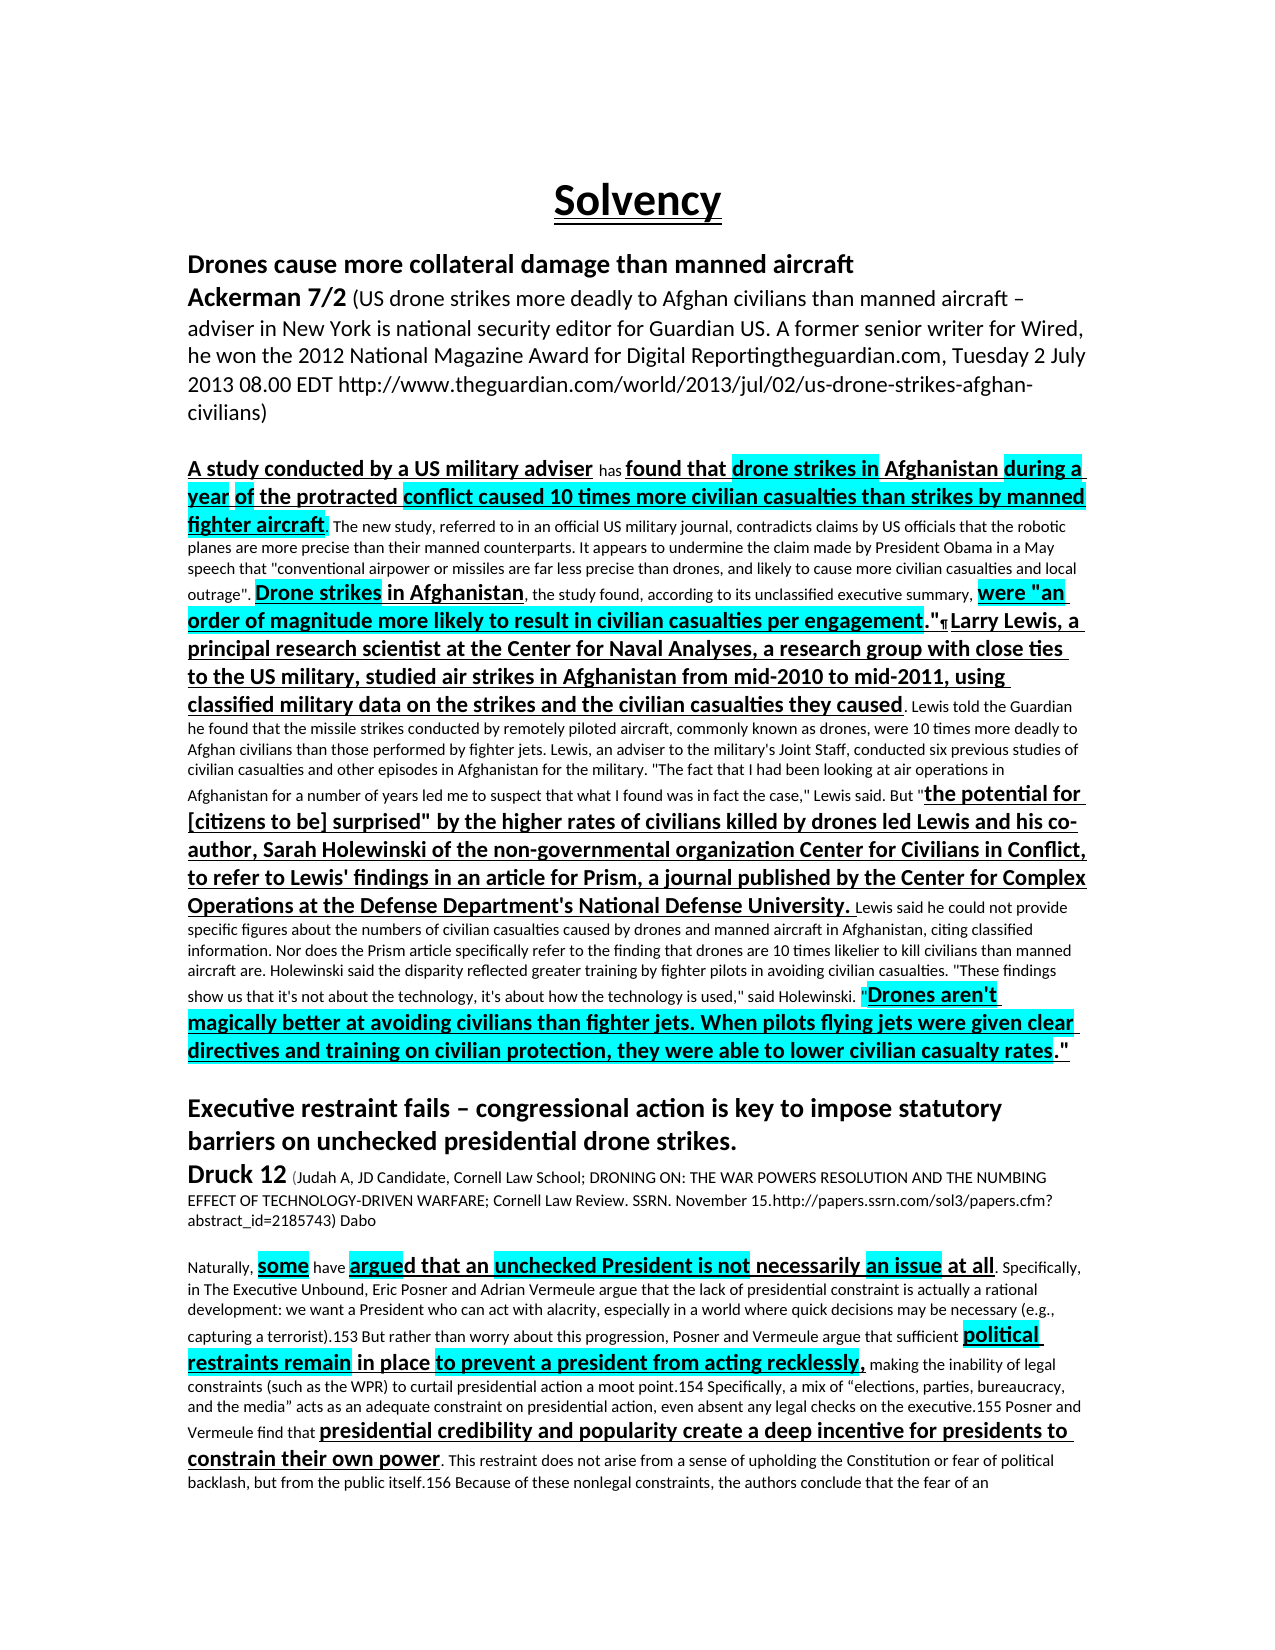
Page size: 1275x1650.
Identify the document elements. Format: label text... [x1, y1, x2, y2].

text A study conducted by a US military adviser has found that drone strikes in Afghanistan during a year of the protracted conflict caused 10 times more civilian casualties than strikes by manned fighter aircraft. The new study, referred to in an official US military journal, contradicts claims by US officials that the robotic planes are more precise than their manned counterparts. It appears to undermine the claim made by President Obama in a May speech that "conventional airpower or missiles are far less precise than drones, and likely to cause more civilian casualties and local outrage". Drone strikes in Afghanistan, the study found, according to its unclassified executive summary, were "an order of magnitude more likely to result in civilian casualties per engagement."¶ Larry Lewis, a principal research scientist at the Center for Naval Analyses, a research group with close ties to the US military, studied air strikes in Afghanistan from mid-2010 to mid-2011, using classified military data on the strikes and the civilian casualties they caused. Lewis told the Guardian he found that the missile strikes conducted by remotely piloted aircraft, commonly known as drones, were 10 times more deadly to Afghan civilians than those performed by fighter jets. Lewis, an adviser to the military's Joint Staff, conducted six previous studies of civilian casualties and other episodes in Afghanistan for the military. "The fact that I had been looking at air operations in Afghanistan for a number of years led me to suspect that what I found was in fact the case," Lewis said. But "the potential for [citizens to be] surprised" by the higher rates of civilians killed by drones led Lewis and his co-author, Sarah Holewinski of the non-governmental organization Center for Civilians in Conflict, to refer to Lewis' findings in an article for Prism, a journal published by the Center for Complex Operations at the Defense Department's National Defense University. Lewis said he could not provide specific figures about the numbers of civilian casualties caused by drones and manned aircraft in Afghanistan, citing classified information. Nor does the Prism article specifically refer to the finding that drones are 10 times likelier to kill civilians than manned aircraft are. Holewinski said the disparity reflected greater training by fighter pilots in avoiding civilian casualties. "These findings show us that it's not about the technology, it's about how the technology is used," said Holewinski. "Drones aren't magically better at avoiding civilians than fighter jets. When pilots flying jets were given clear directives and training on civilian protection, they were able to lower civilian casualty rates." [187, 479, 1087, 860]
text Executive restraint fails – congressional action is key to impose statutory barriers on unchecked presidential drone strikes. Druck 12 (Judah A, JD Candidate, Cornell Law School; DRONING ON: THE WAR POWERS RESOLUTION AND THE NUMBING EFFECT OF TECHNOLOGY-DRIVEN WARFARE; Cornell Law Review. SSRN. November 15.http://papers.ssrn.com/sol3/papers.cfm?abstract_id=2185743) Dabo [187, 1091, 1087, 1231]
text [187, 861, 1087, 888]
subtitle Solvency [187, 171, 1087, 227]
subtitle Drones cause more collateral damage than manned aircraft [187, 248, 1087, 281]
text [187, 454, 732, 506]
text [187, 1251, 1087, 1493]
text Ackerman 7/2 (US drone strikes more deadly to Afghan civilians than manned aircraft – adviser in New York is national security editor for Guardian US. A former senior writer for Wired, he won the 2012 National Magazine Award for Digital Reportingtheguardian.com, Tuesday 2 July 2013 08.00 EDT http://www.theguardian.com/world/2013/jul/02/us-drone-strikes-afghan-civilians) [187, 281, 1087, 426]
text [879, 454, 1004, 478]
